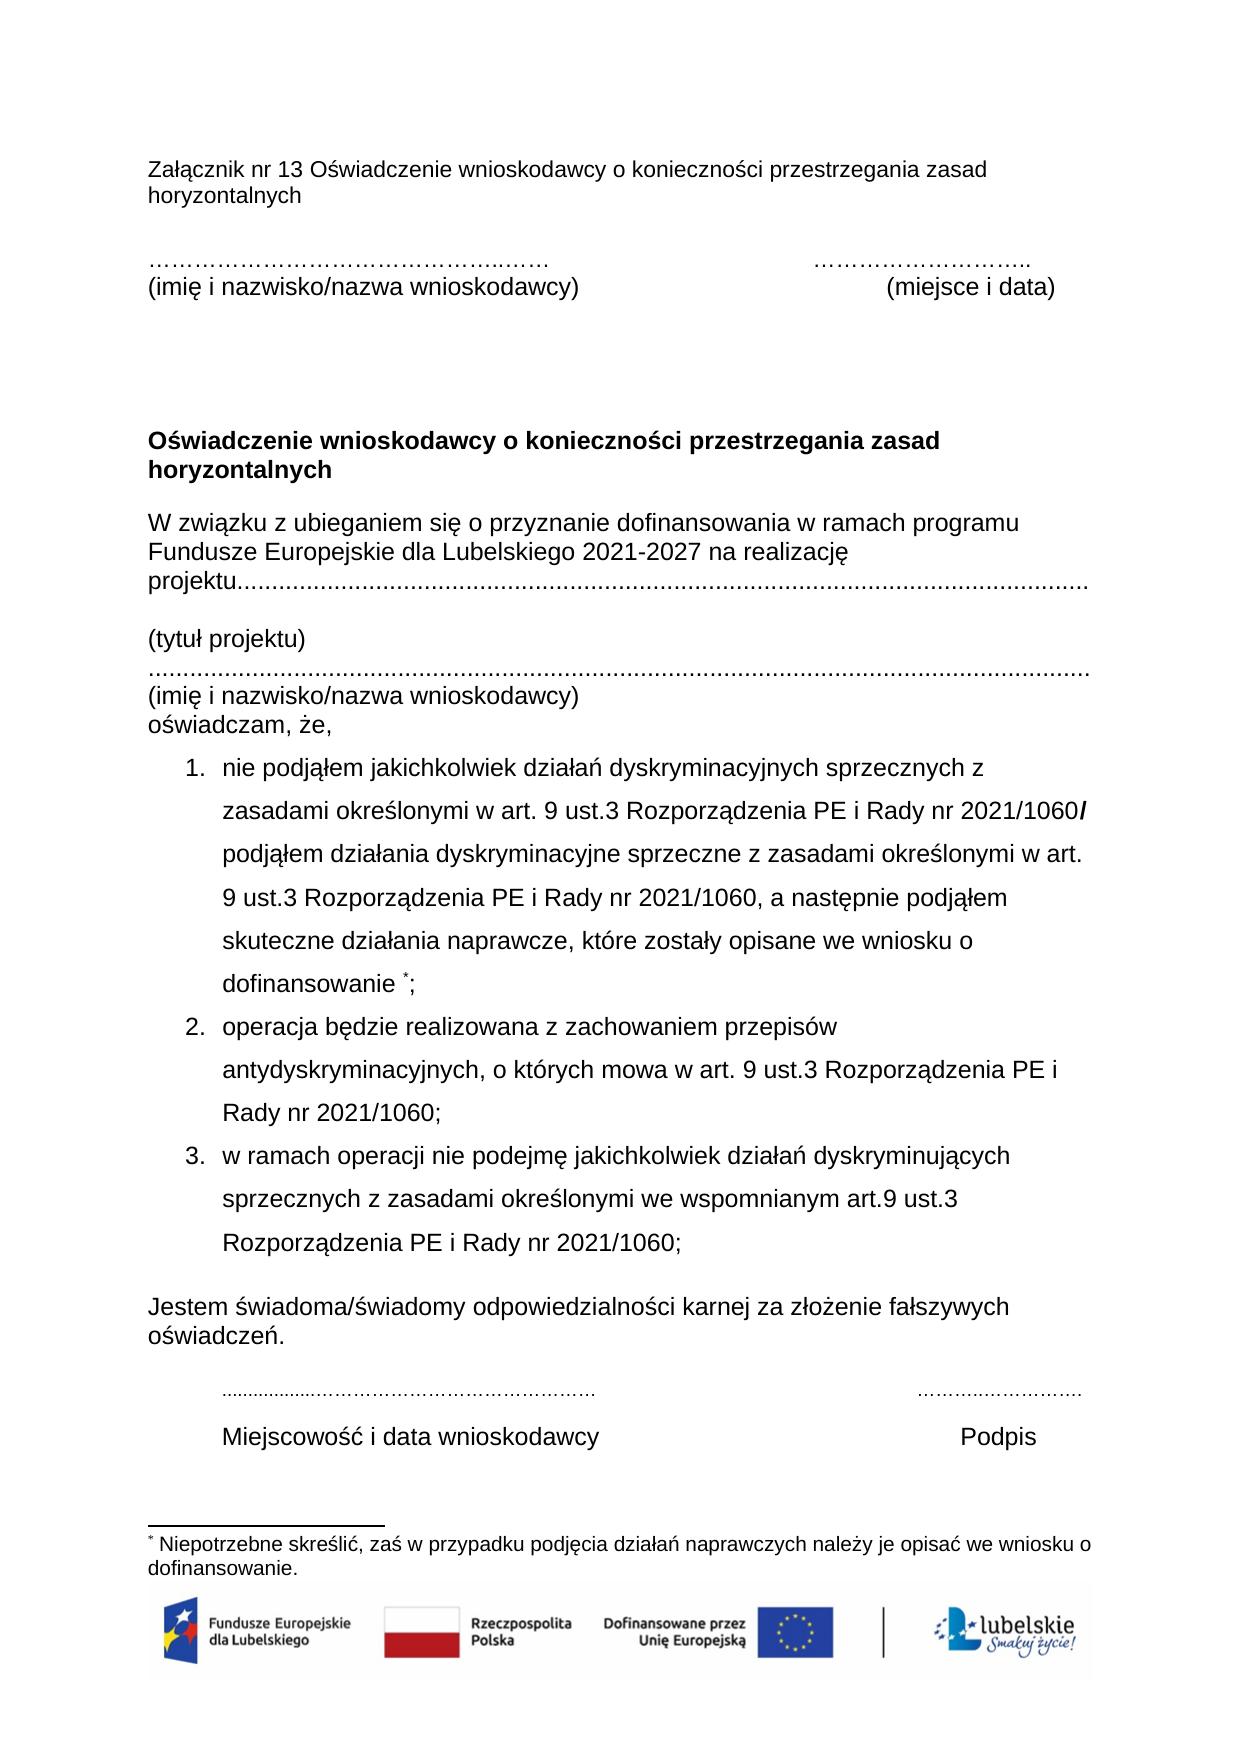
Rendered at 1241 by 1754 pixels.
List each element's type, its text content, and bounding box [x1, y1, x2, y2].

list w ramach operacji nie podejmę jakichkolwiek działań dyskryminujących sprzecznych z zasadami określonymi we wspomnianym art.9 ust.3 Rozporządzenia PE i Rady nr 2021/1060; [185, 1141, 1092, 1256]
subtitle Oświadczenie wnioskodawcy o konieczności przestrzegania zasad horyzontalnych [148, 426, 1092, 483]
text (imię i nazwisko/nazwa wnioskodawcy) [148, 681, 1092, 710]
text Jestem świadoma/świadomy odpowiedzialności karnej za złożenie fałszywych oświadczeń. [148, 1292, 1092, 1350]
text oświadczam, że, [148, 710, 1092, 739]
text ..................……………………………………… ………..……………. [148, 1378, 1092, 1400]
text (imię i nazwisko/nazwa wnioskodawcy) (miejsce i data) [148, 272, 1092, 301]
list operacja będzie realizowana z zachowaniem przepisów antydyskryminacyjnych, o których mowa w art. 9 ust.3 Rozporządzenia PE i Rady nr 2021/1060; [185, 1012, 1092, 1127]
text ………………………………………..…… ……………………….. [148, 246, 1092, 272]
list nie podjąłem jakichkolwiek działań dyskryminacyjnych sprzecznych z zasadami określonymi w art. 9 ust.3 Rozporządzenia PE i Rady nr 2021/1060/ podjąłem działania dyskryminacyjne sprzeczne z zasadami określonymi w art. 9 ust.3 Rozporządzenia PE i Rady nr 2021/1060, a następnie podjąłem skuteczne działania naprawcze, które zostały opisane we wniosku o dofinansowanie ; [185, 753, 1092, 998]
text Załącznik nr 13 Oświadczenie wnioskodawcy o konieczności przestrzegania zasad horyzontalnych [148, 156, 1092, 208]
text ........................................................................................................................................ [148, 653, 1092, 681]
text (tytuł projektu) [148, 624, 1092, 653]
text Miejscowość i data wnioskodawcy Podpis [148, 1422, 1092, 1479]
text W związku z ubieganiem się o przyznanie dofinansowania w ramach programu Fundusze Europejskie dla Lubelskiego 2021-2027 na realizację projektu........................................................................................................................... [148, 508, 1092, 595]
picture [147, 1580, 1093, 1681]
